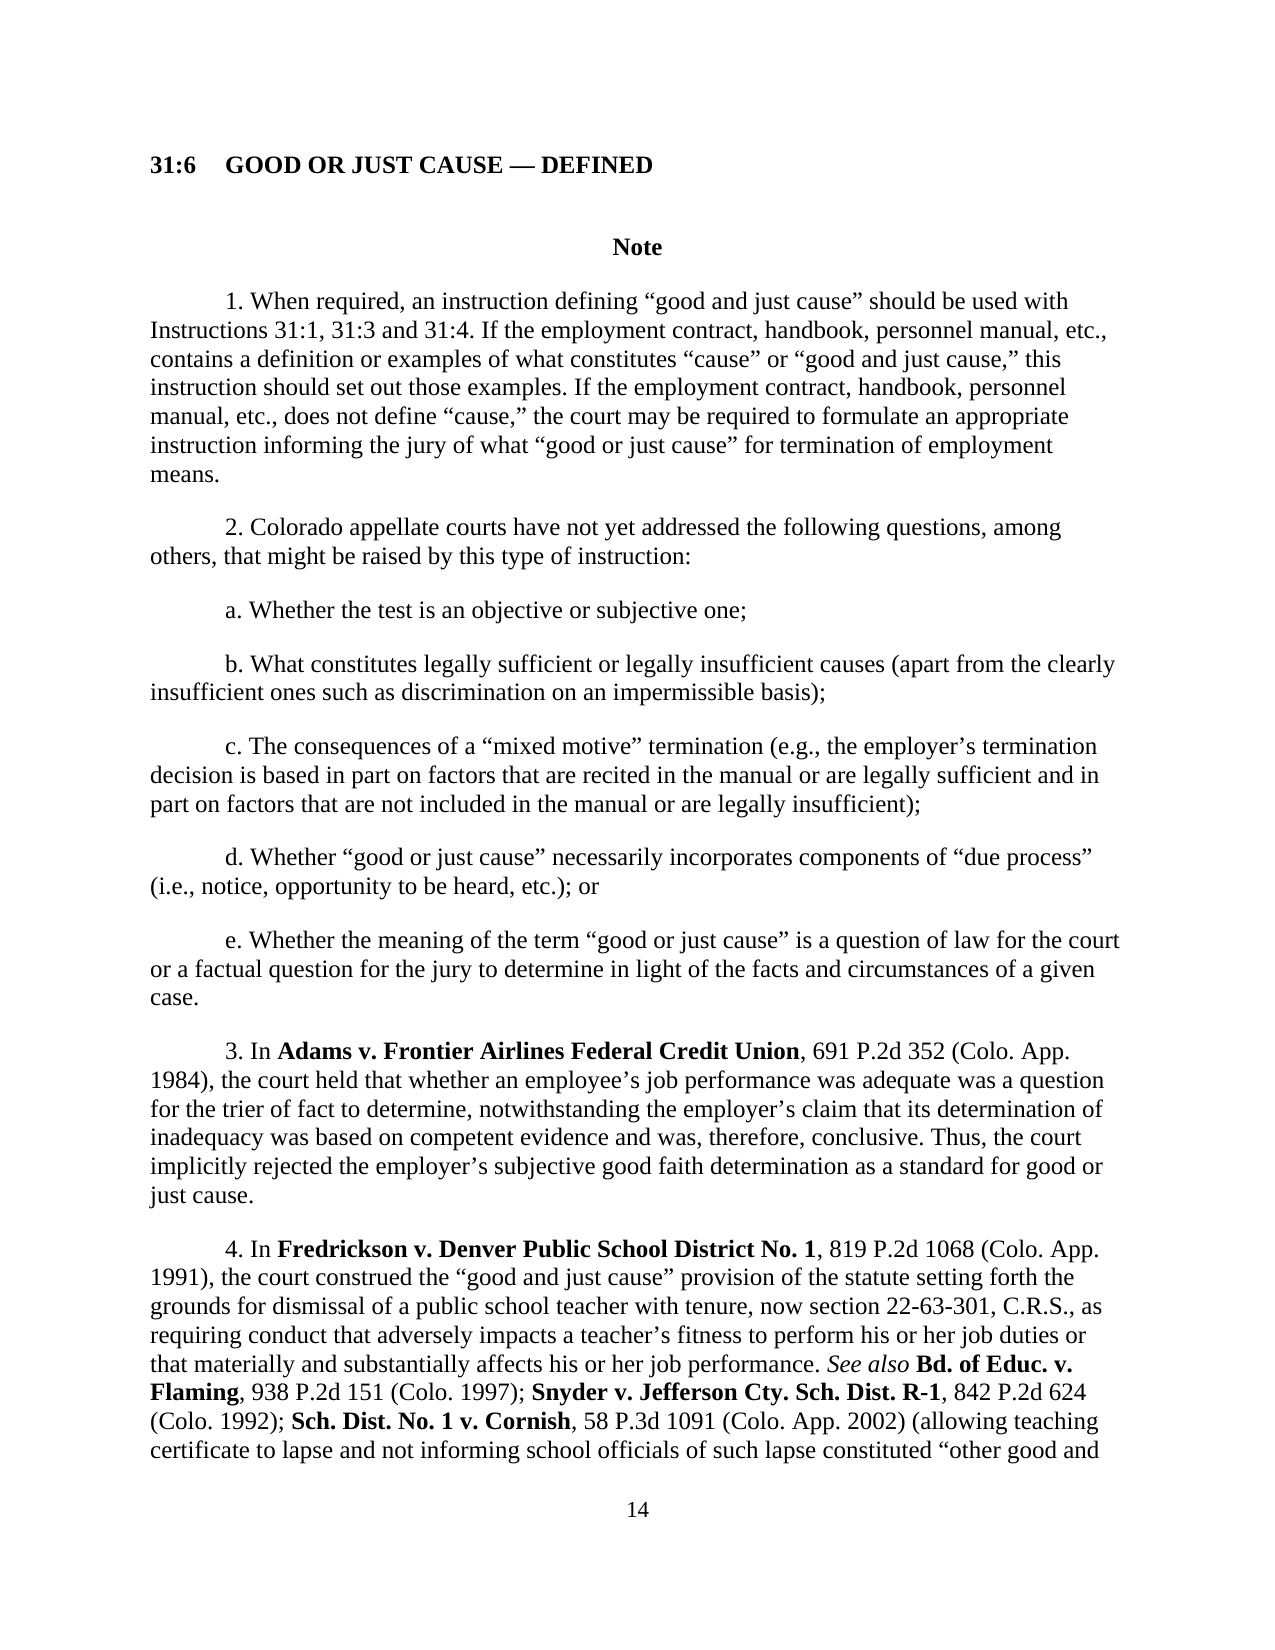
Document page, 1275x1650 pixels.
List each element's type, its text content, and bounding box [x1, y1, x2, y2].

text b. What constitutes legally sufficient or legally insufficient causes (apart from the clearly insufficient ones such as discrimination on an impermissible basis); [150, 649, 1125, 706]
text 1. When required, an instruction defining “good and just cause” should be used with Instructions 31:1, 31:3 and 31:4. If the employment contract, handbook, personnel manual, etc., contains a definition or examples of what constitutes “cause” or “good and just cause,” this instruction should set out those examples. If the employment contract, handbook, personnel manual, etc., does not define “cause,” the court may be required to formulate an appropriate instruction informing the jury of what “good or just cause” for termination of employment means. [150, 286, 1125, 487]
text d. Whether “good or just cause” necessarily incorporates components of “due process” (i.e., notice, opportunity to be heard, etc.); or [150, 842, 1125, 900]
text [150, 1234, 1125, 1464]
text a. Whether the test is an objective or subjective one; [150, 595, 1125, 624]
text 31:6 GOOD OR JUST CAUSE — DEFINED [150, 150, 1125, 179]
text 3. In Adams v. Frontier Airlines Federal Credit Union, 691 P.2d 352 (Colo. App. 1984), the court held that whether an employee’s job performance was adequate was a question for the trier of fact to determine, notwithstanding the employer’s claim that its determination of inadequacy was based on competent evidence and was, therefore, conclusive. Thus, the court implicitly rejected the employer’s subjective good faith determination as a standard for good or just cause. [150, 1036, 1125, 1209]
text e. Whether the meaning of the term “good or just cause” is a question of law for the court or a factual question for the jury to determine in light of the facts and circumstances of a given case. [150, 925, 1125, 1011]
text 2. Colorado appellate courts have not yet addressed the following questions, among others, that might be raised by this type of instruction: [150, 512, 1125, 570]
text Note [150, 232, 1125, 261]
text c. The consequences of a “mixed motive” termination (e.g., the employer’s termination decision is based in part on factors that are recited in the manual or are legally sufficient and in part on factors that are not included in the manual or are legally insufficient); [150, 731, 1125, 817]
